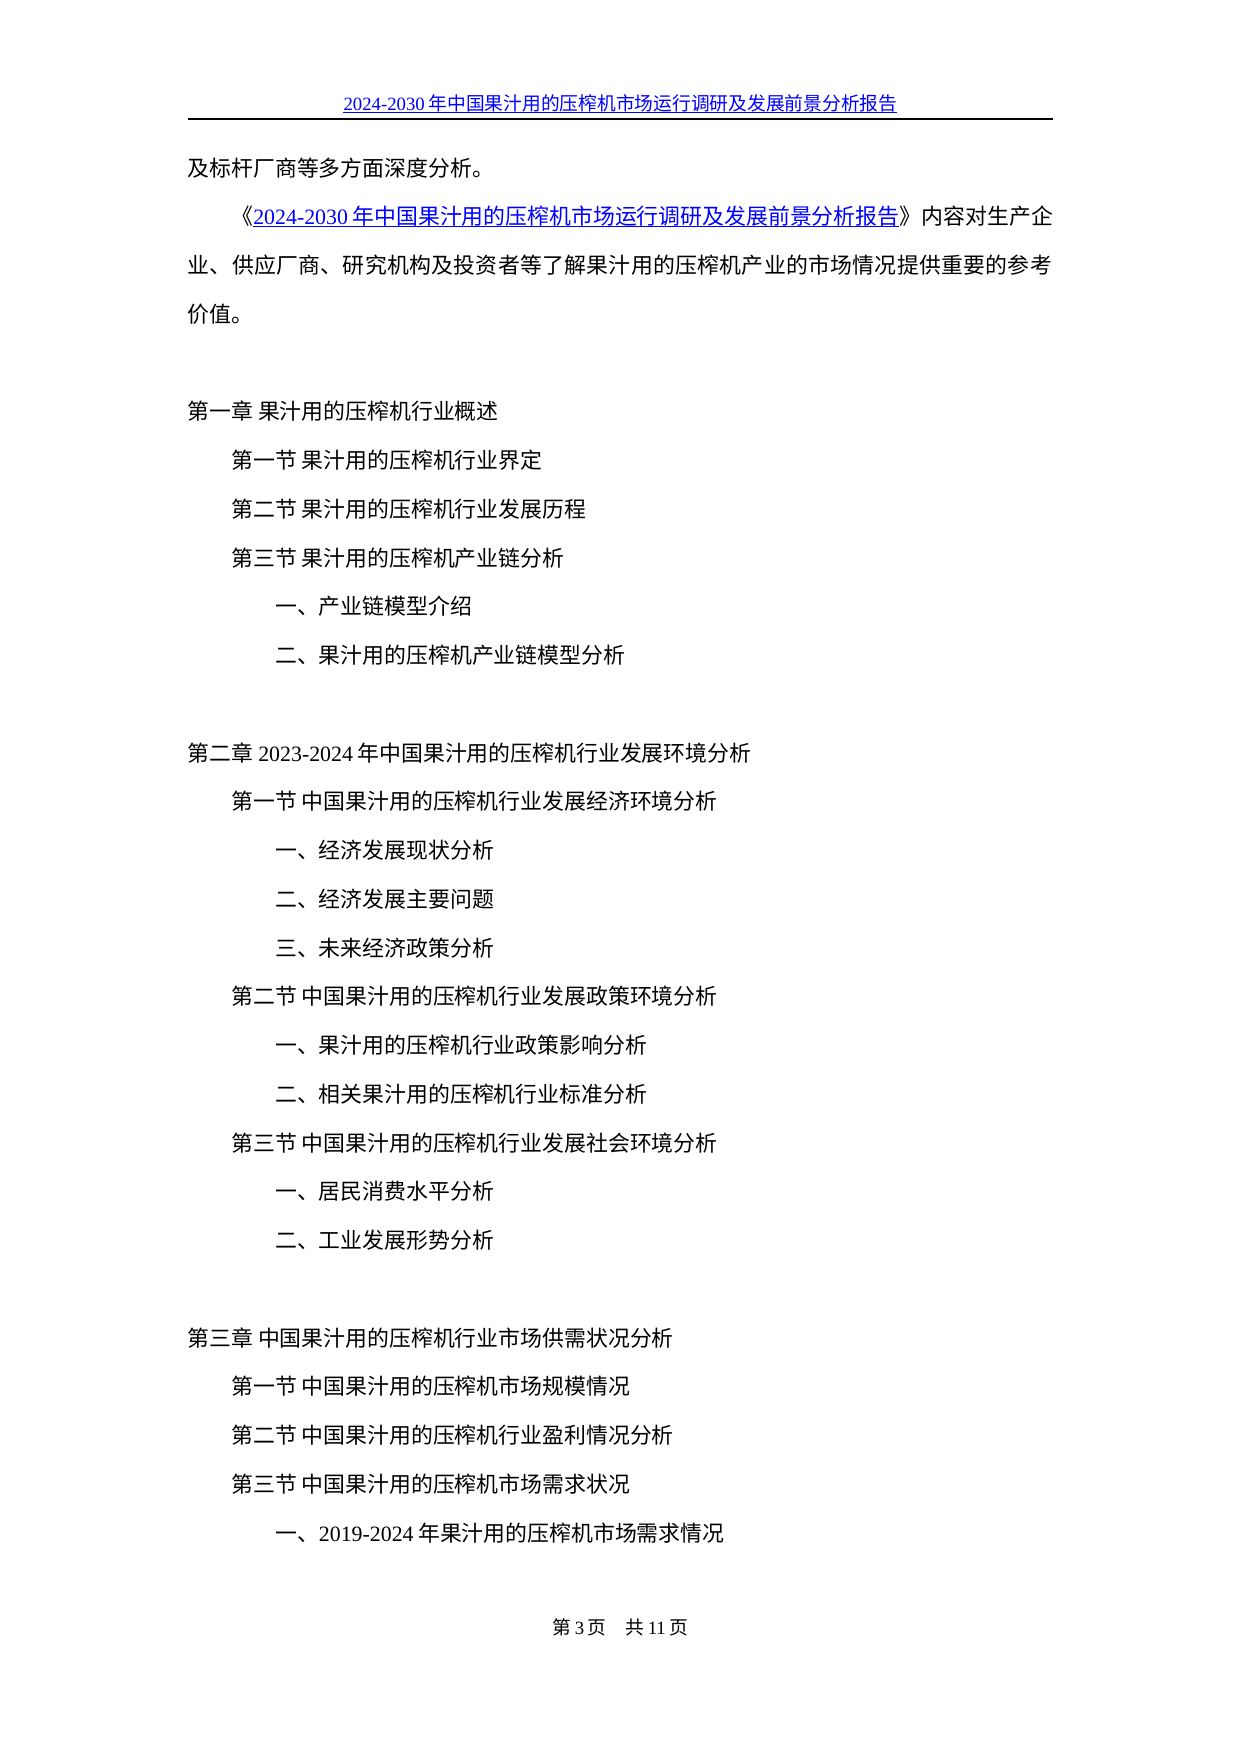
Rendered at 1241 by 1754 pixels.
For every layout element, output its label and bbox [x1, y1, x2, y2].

text [187, 150, 1053, 1548]
